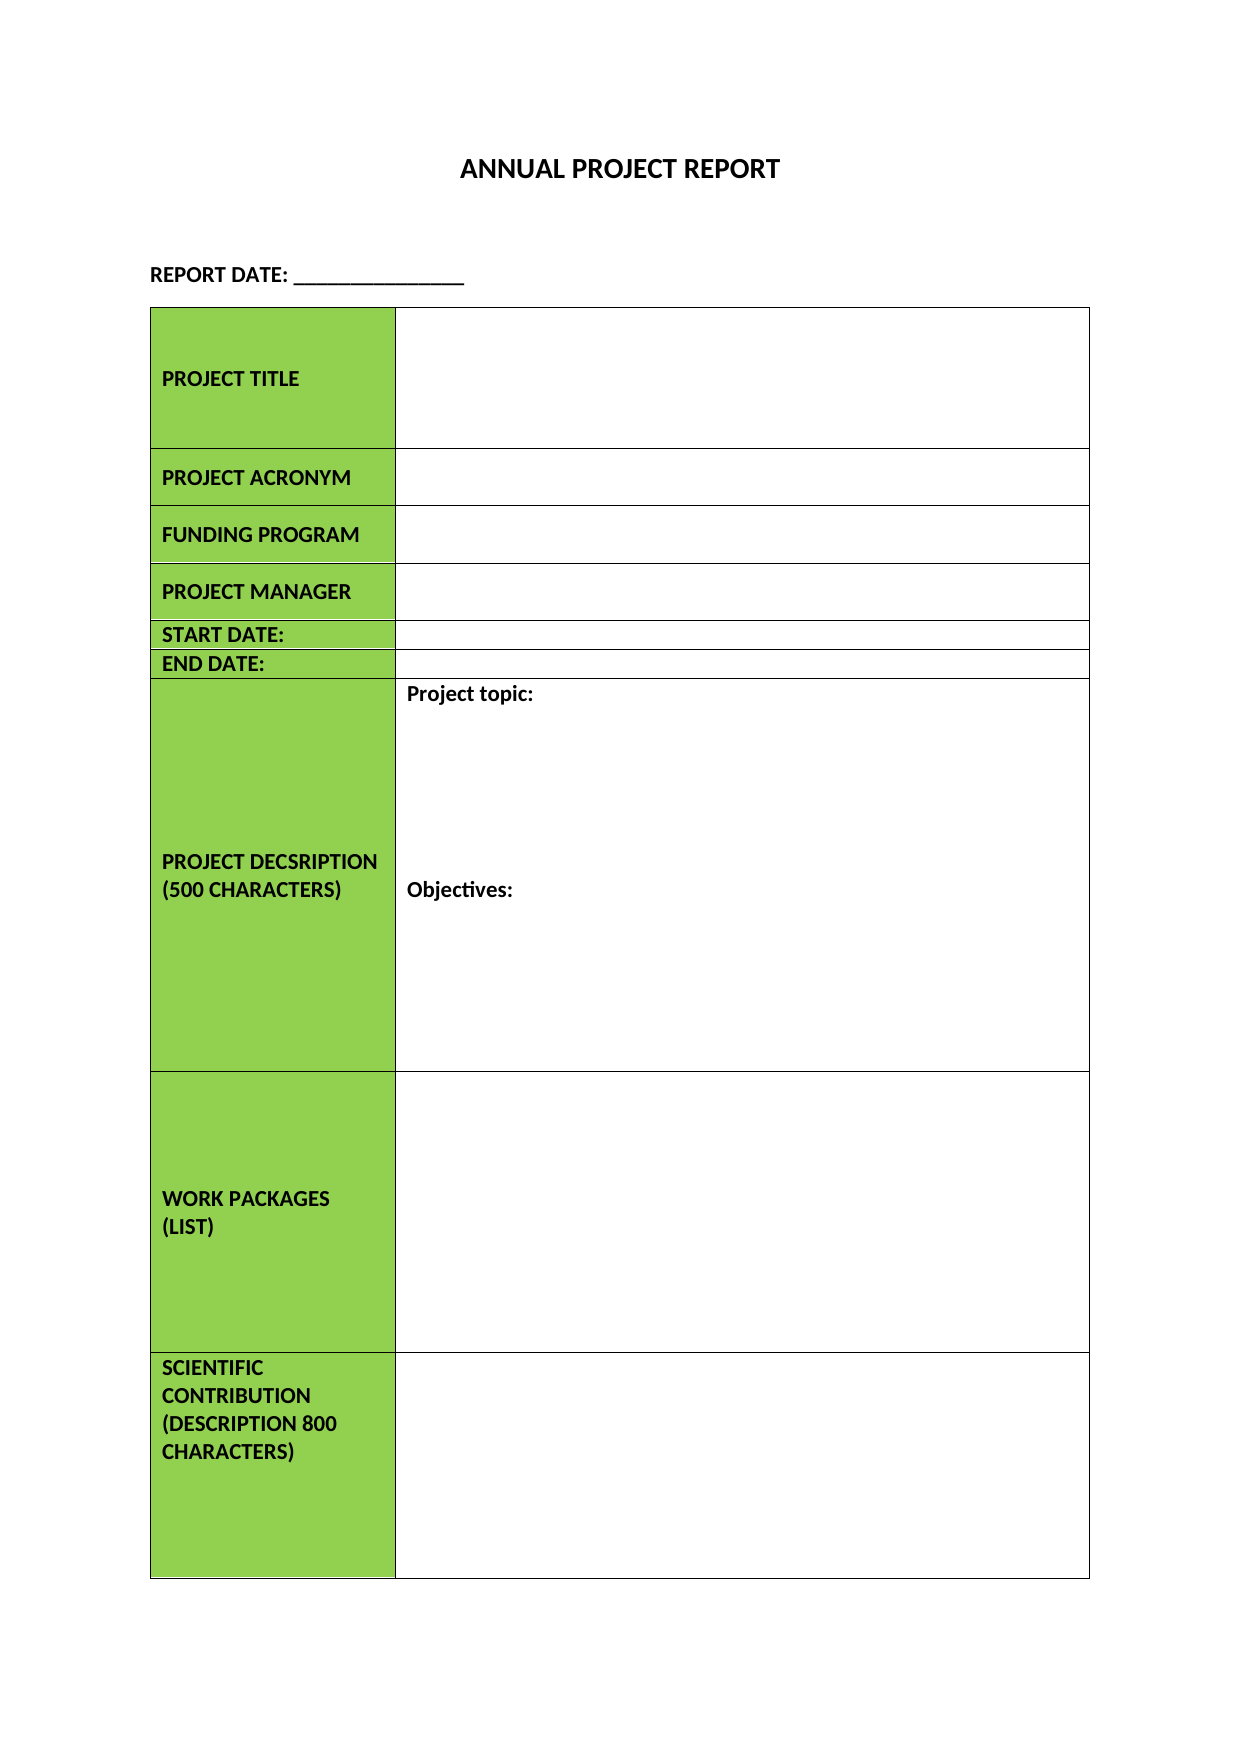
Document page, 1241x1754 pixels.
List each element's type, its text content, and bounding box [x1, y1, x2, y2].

table_cell [396, 621, 1089, 648]
table_cell END DATE: [151, 650, 395, 678]
table_cell PROJECT DECSRIPTION (500 CHARACTERS) [151, 679, 395, 1071]
table_header [396, 308, 1089, 448]
table_header PROJECT TITLE [151, 308, 395, 448]
table_cell START DATE: [151, 621, 395, 648]
table_cell [396, 564, 1089, 619]
table_cell [396, 506, 1089, 562]
table_cell [396, 449, 1089, 505]
text ANNUAL PROJECT REPORT [150, 150, 1090, 186]
table_cell WORK PACKAGES (LIST) [151, 1072, 395, 1352]
table_cell [396, 1353, 1089, 1577]
text REPORT DATE: _______________ [150, 260, 1090, 288]
table_cell FUNDING PROGRAM [151, 506, 395, 562]
table_cell [396, 1072, 1089, 1352]
table_cell [396, 650, 1089, 678]
table_cell PROJECT ACRONYM [151, 449, 395, 505]
table_cell Project topic: Objectives: [396, 679, 1089, 1071]
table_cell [151, 1353, 395, 1577]
table_cell PROJECT MANAGER [151, 564, 395, 619]
